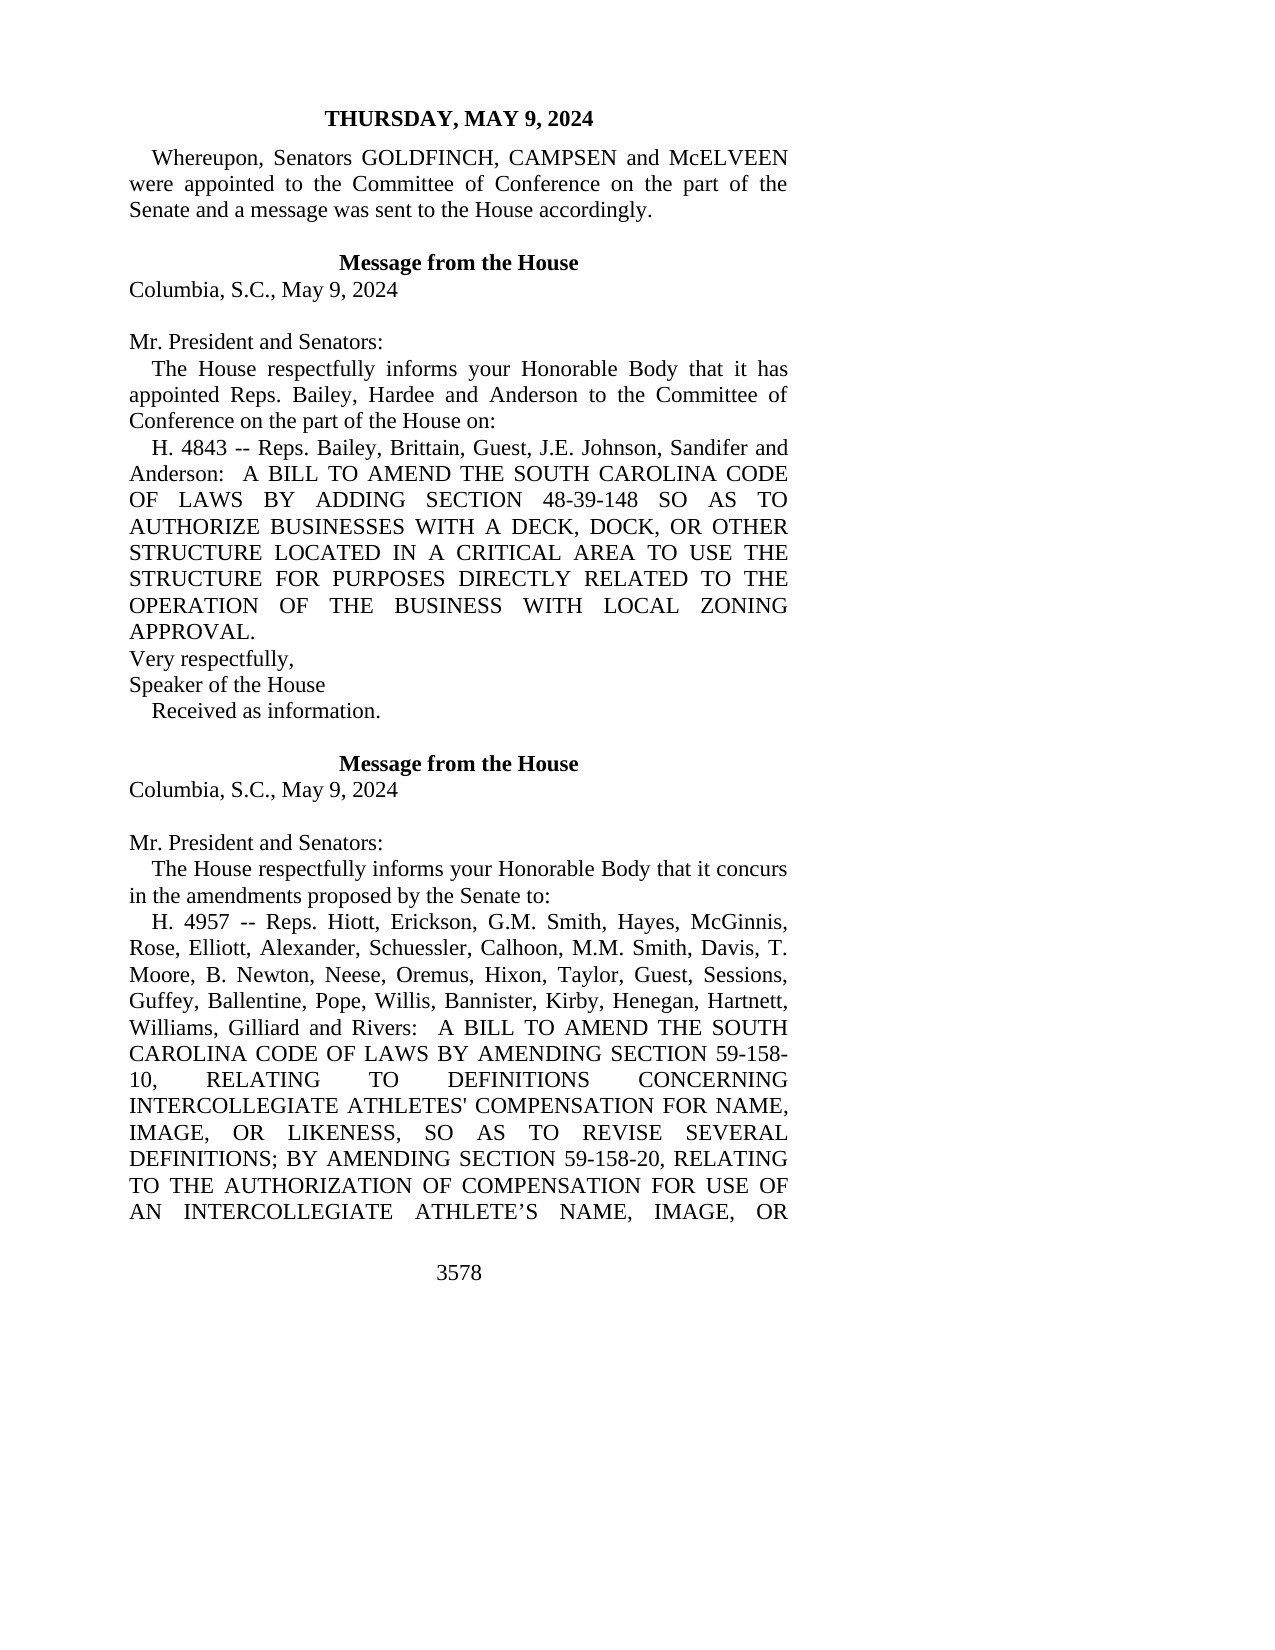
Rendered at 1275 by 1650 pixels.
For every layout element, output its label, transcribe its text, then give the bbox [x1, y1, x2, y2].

text Speaker of the House [129, 671, 789, 697]
text Message from the House [129, 750, 789, 776]
text Mr. President and Senators: [129, 328, 789, 355]
text The House respectfully informs your Honorable Body that it concurs in the amendments proposed by the Senate to: [129, 855, 789, 908]
text Message from the House [129, 249, 789, 276]
text Very respectfully, [129, 644, 789, 671]
text Received as information. [129, 697, 789, 724]
text The House respectfully informs your Honorable Body that it has appointed Reps. Bailey, Hardee and Anderson to the Committee of Conference on the part of the House on: [129, 355, 789, 434]
text Whereupon, Senators GOLDFINCH, CAMPSEN and McELVEEN were appointed to the Committee of Conference on the part of the Senate and a message was sent to the House accordingly. [129, 144, 789, 223]
text Columbia, S.C., May 9, 2024 [129, 276, 789, 302]
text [129, 908, 789, 1224]
text Mr. President and Senators: [129, 829, 789, 855]
text Columbia, S.C., May 9, 2024 [129, 776, 789, 803]
text H. 4843 -- Reps. Bailey, Brittain, Guest, J.E. Johnson, Sandifer and Anderson: A BILL TO AMEND THE SOUTH CAROLINA CODE OF LAWS BY ADDING SECTION 48-39-148 SO AS TO AUTHORIZE BUSINESSES WITH A DECK, DOCK, OR OTHER STRUCTURE LOCATED IN A CRITICAL AREA TO USE THE STRUCTURE FOR PURPOSES DIRECTLY RELATED TO THE OPERATION OF THE BUSINESS WITH LOCAL ZONING APPROVAL. [129, 434, 789, 644]
